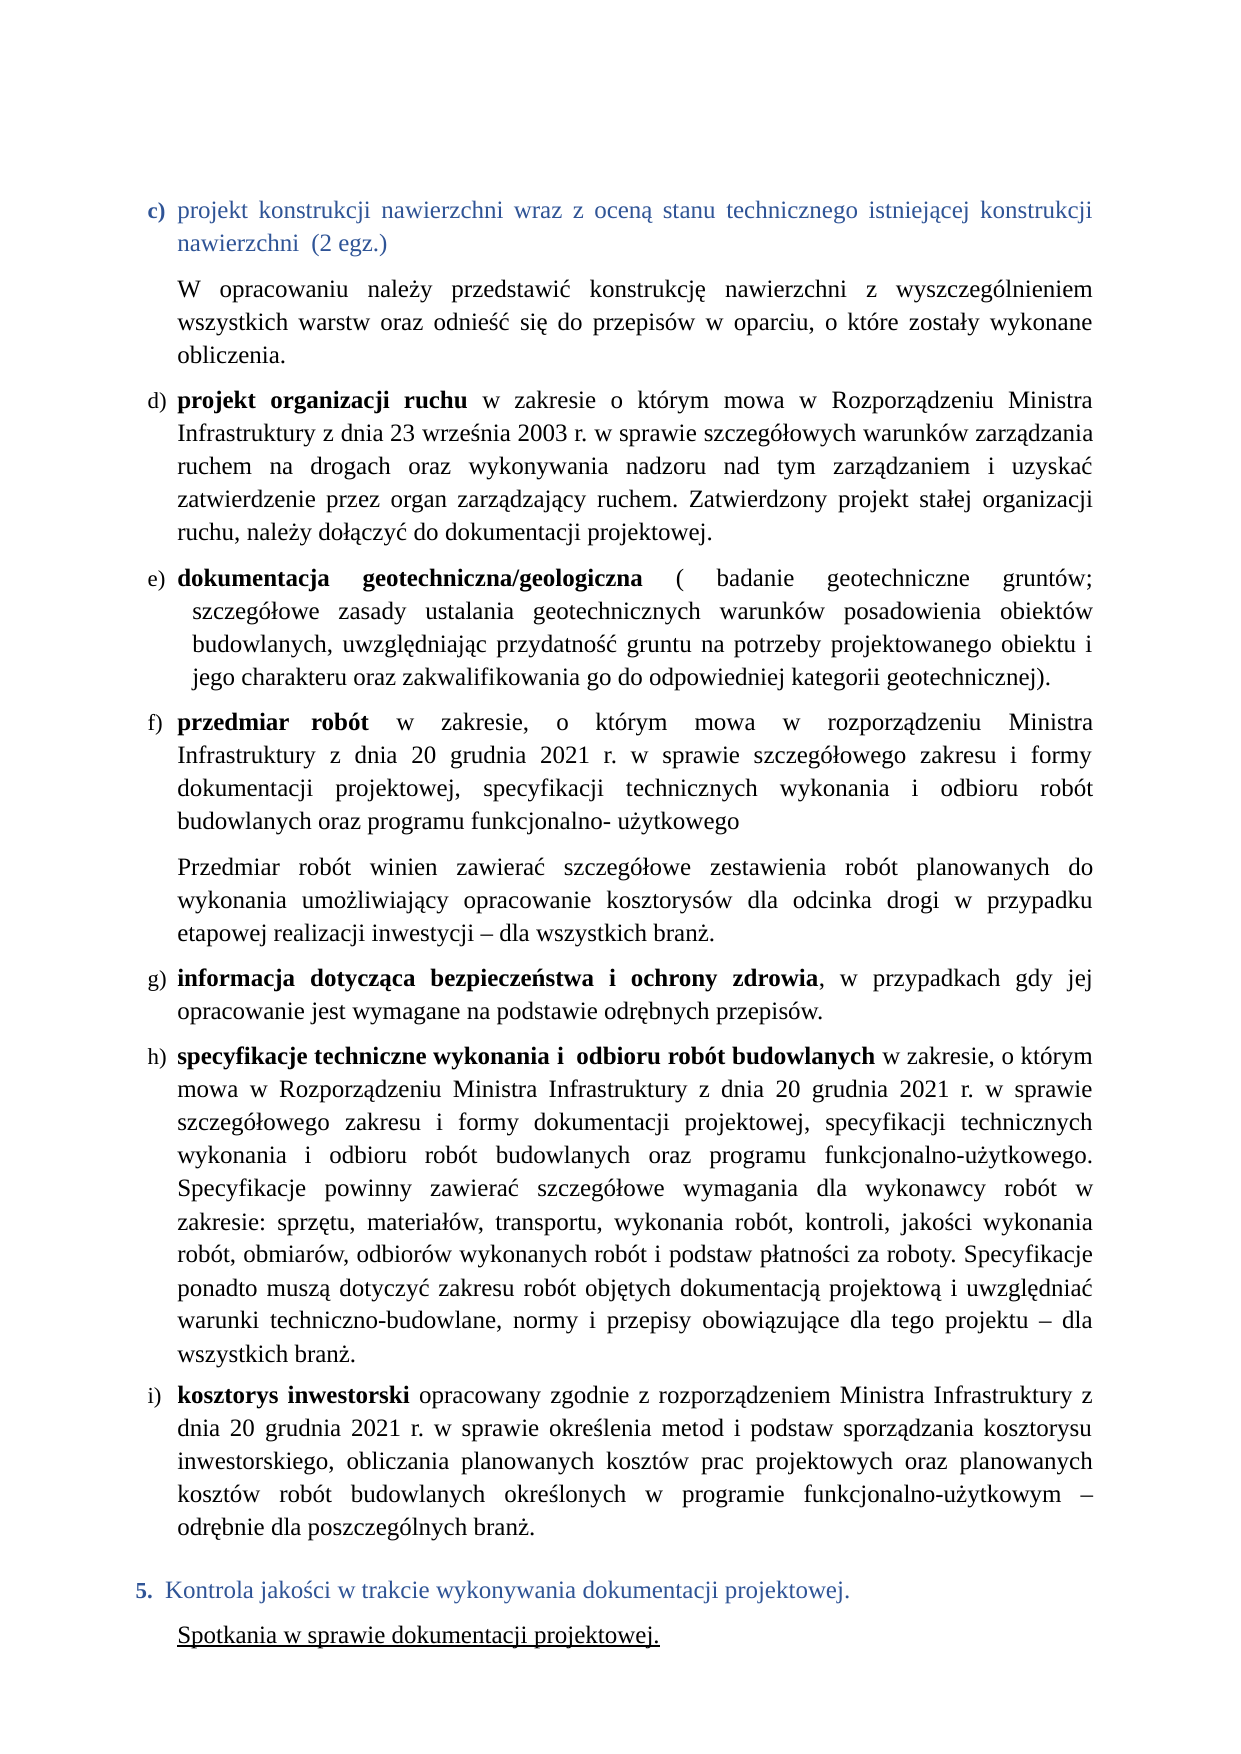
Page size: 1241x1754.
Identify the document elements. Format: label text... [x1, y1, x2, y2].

list projekt organizacji ruchu w zakresie o którym mowa w Rozporządzeniu Ministra Infrastruktury z dnia 23 września 2003 r. w sprawie szczegółowych warunków zarządzania ruchem na drogach oraz wykonywania nadzoru nad tym zarządzaniem i uzyskać zatwierdzenie przez organ zarządzający ruchem. Zatwierdzony projekt stałej organizacji ruchu, należy dołączyć do dokumentacji projektowej. [147, 385, 1093, 546]
subtitle projekt konstrukcji nawierzchni wraz z oceną stanu technicznego istniejącej konstrukcji nawierzchni (2 egz.) [147, 195, 1093, 257]
subtitle Kontrola jakości w trakcie wykonywania dokumentacji projektowej. [135, 1575, 1115, 1603]
text Spotkania w sprawie dokumentacji projektowej. [177, 1620, 1115, 1649]
text Przedmiar robót winien zawierać szczegółowe zestawienia robót planowanych do wykonania umożliwiający opracowanie kosztorysów dla odcinka drogi w przypadku etapowej realizacji inwestycji – dla wszystkich branż. [177, 852, 1093, 947]
list informacja dotycząca bezpieczeństwa i ochrony zdrowia, w przypadkach gdy jej opracowanie jest wymagane na podstawie odrębnych przepisów. [147, 963, 1093, 1025]
list dokumentacja geotechniczna/geologiczna ( badanie geotechniczne gruntów; szczegółowe zasady ustalania geotechnicznych warunków posadowienia obiektów budowlanych, uwzględniając przydatność gruntu na potrzeby projektowanego obiektu i jego charakteru oraz zakwalifikowania go do odpowiedniej kategorii geotechnicznej). [147, 563, 1093, 691]
text W opracowaniu należy przedstawić konstrukcję nawierzchni z wyszczególnieniem wszystkich warstw oraz odnieść się do przepisów w oparciu, o które zostały wykonane obliczenia. [177, 274, 1093, 368]
list specyfikacje techniczne wykonania i odbioru robót budowlanych w zakresie, o którym mowa w Rozporządzeniu Ministra Infrastruktury z dnia 20 grudnia 2021 r. w sprawie szczegółowego zakresu i formy dokumentacji projektowej, specyfikacji technicznych wykonania i odbioru robót budowlanych oraz programu funkcjonalno-użytkowego. Specyfikacje powinny zawierać szczegółowe wymagania dla wykonawcy robót w zakresie: sprzętu, materiałów, transportu, wykonania robót, kontroli, jakości wykonania robót, obmiarów, odbiorów wykonanych robót i podstaw płatności za roboty. Specyfikacje ponadto muszą dotyczyć zakresu robót objętych dokumentacją projektową i uwzględniać warunki techniczno-budowlane, normy i przepisy obowiązujące dla tego projektu – dla wszystkich branż. [147, 1041, 1093, 1367]
list kosztorys inwestorski opracowany zgodnie z rozporządzeniem Ministra Infrastruktury z dnia 20 grudnia 2021 r. w sprawie określenia metod i podstaw sporządzania kosztorysu inwestorskiego, obliczania planowanych kosztów prac projektowych oraz planowanych kosztów robót budowlanych określonych w programie funkcjonalno-użytkowym – odrębnie dla poszczególnych branż. [147, 1380, 1093, 1541]
list przedmiar robót w zakresie, o którym mowa w rozporządzeniu Ministra Infrastruktury z dnia 20 grudnia 2021 r. w sprawie szczegółowego zakresu i formy dokumentacji projektowej, specyfikacji technicznych wykonania i odbioru robót budowlanych oraz programu funkcjonalno- użytkowego [147, 707, 1093, 835]
